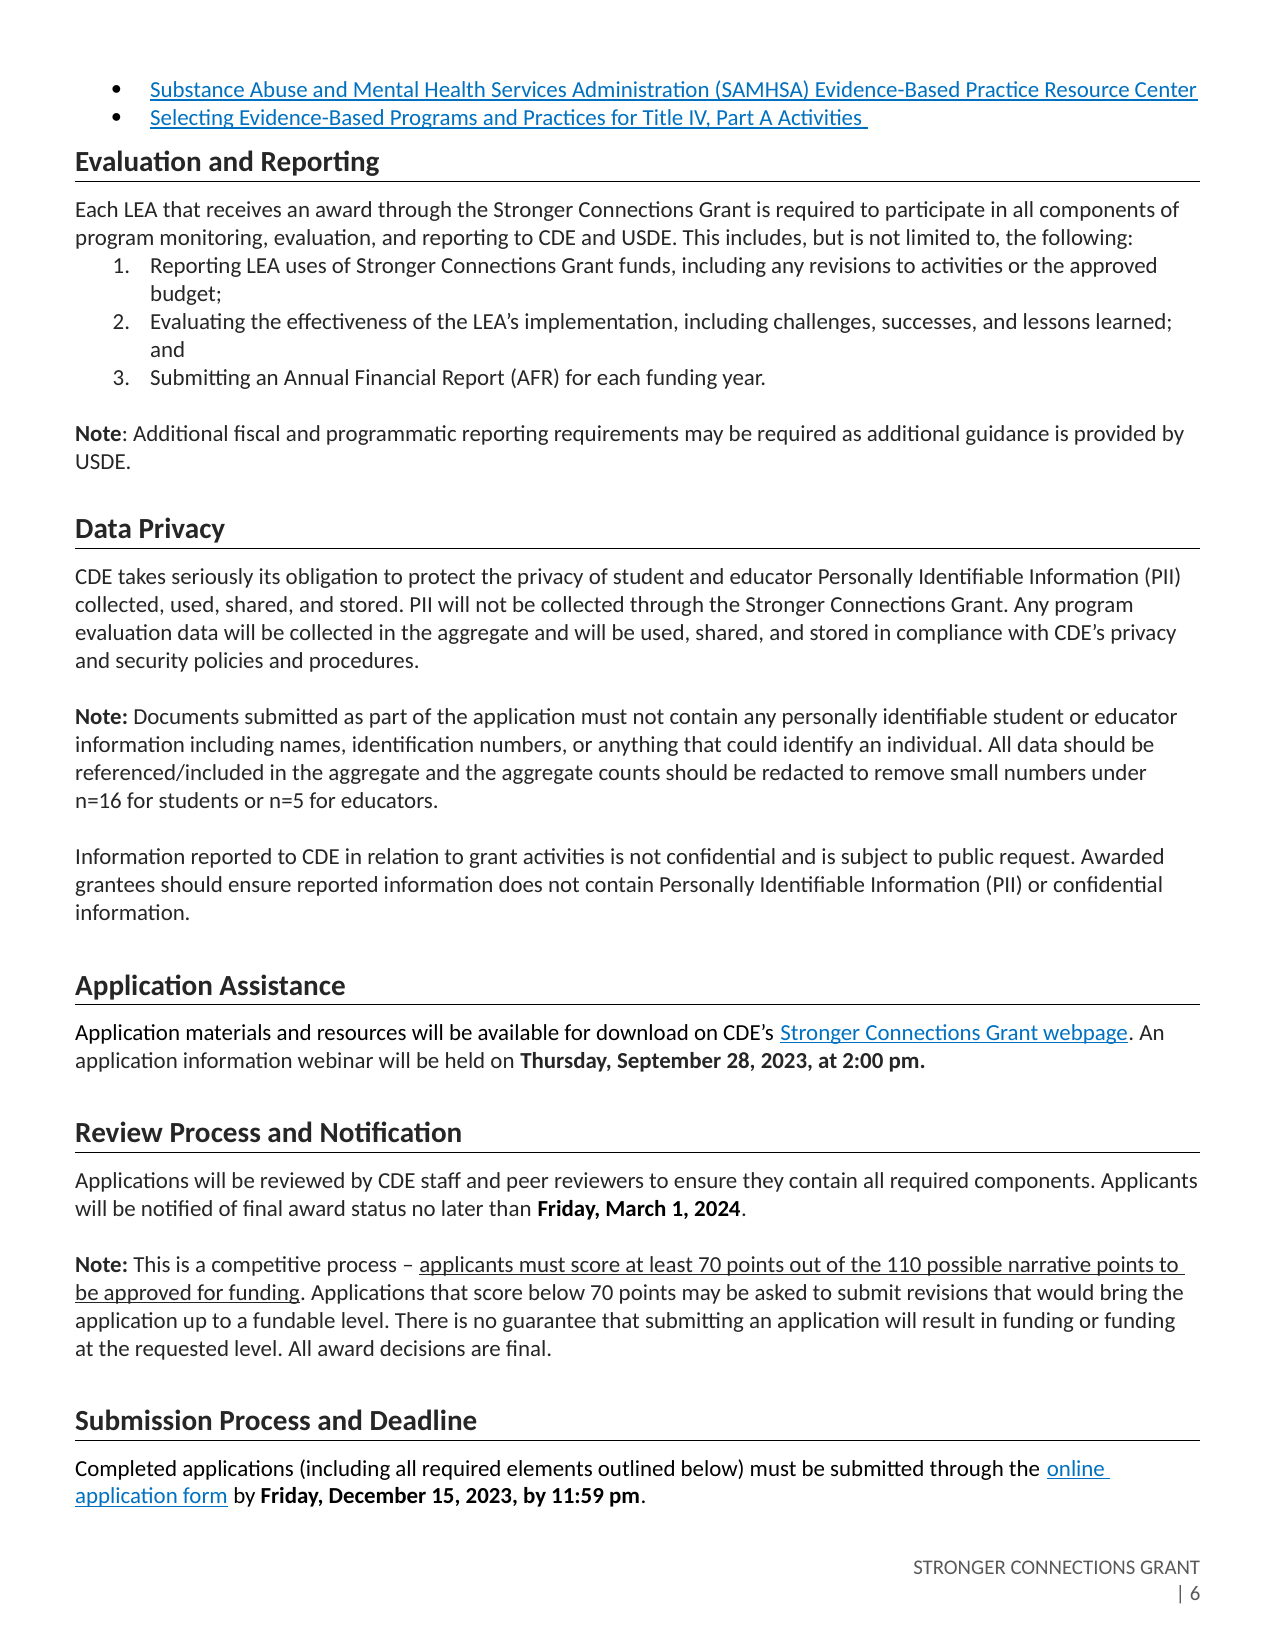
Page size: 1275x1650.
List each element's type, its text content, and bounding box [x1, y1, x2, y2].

text Note: Additional fiscal and programmatic reporting requirements may be required as additional guidance is provided by USDE. [75, 419, 1200, 475]
list Selecting Evidence-Based Programs and Practices for Title IV, Part A Activities [112, 103, 1200, 131]
list Submitting an Annual Financial Report (AFR) for each funding year. [112, 363, 1200, 391]
subtitle Submission Process and Deadline [75, 1402, 1200, 1440]
list Evaluating the effectiveness of the LEA’s implementation, including challenges, successes, and lessons learned; and [112, 307, 1200, 363]
text Each LEA that receives an award through the Stronger Connections Grant is required to participate in all components of program monitoring, evaluation, and reporting to CDE and USDE. This includes, but is not limited to, the following: [75, 195, 1200, 251]
text Applications will be reviewed by CDE staff and peer reviewers to ensure they contain all required components. Applicants will be notified of final award status no later than Friday, March 1, 2024. [75, 1166, 1200, 1222]
text CDE takes seriously its obligation to protect the privacy of student and educator Personally Identifiable Information (PII) collected, used, shared, and stored. PII will not be collected through the Stronger Connections Grant. Any program evaluation data will be collected in the aggregate and will be used, shared, and stored in compliance with CDE’s privacy and security policies and procedures. [75, 562, 1200, 674]
subtitle Evaluation and Reporting [75, 143, 1200, 181]
text Completed applications (including all required elements outlined below) must be submitted through the online application form by Friday, December 15, 2023, by 11:59 pm. [75, 1454, 1200, 1510]
subtitle Application Assistance [75, 967, 1200, 1004]
text Information reported to CDE in relation to grant activities is not confidential and is subject to public request. Awarded grantees should ensure reported information does not contain Personally Identifiable Information (PII) or confidential information. [75, 842, 1200, 926]
list Substance Abuse and Mental Health Services Administration (SAMHSA) Evidence-Based Practice Resource Center [112, 75, 1200, 103]
text Application materials and resources will be available for download on CDE’s Stronger Connections Grant webpage. An application information webinar will be held on Thursday, September 28, 2023, at 2:00 pm. [75, 1018, 1200, 1074]
text Note: This is a competitive process – applicants must score at least 70 points out of the 110 possible narrative points to be approved for funding. Applications that score below 70 points may be asked to submit revisions that would bring the application up to a fundable level. There is no guarantee that submitting an application will result in funding or funding at the requested level. All award decisions are final. [75, 1250, 1200, 1362]
list Reporting LEA uses of Stronger Connections Grant funds, including any revisions to activities or the approved budget; [112, 251, 1200, 307]
subtitle Review Process and Notification [75, 1114, 1200, 1152]
text Note: Documents submitted as part of the application must not contain any personally identifiable student or educator information including names, identification numbers, or anything that could identify an individual. All data should be referenced/included in the aggregate and the aggregate counts should be redacted to remove small numbers under n=16 for students or n=5 for educators. [75, 702, 1200, 814]
subtitle Data Privacy [75, 511, 1200, 548]
